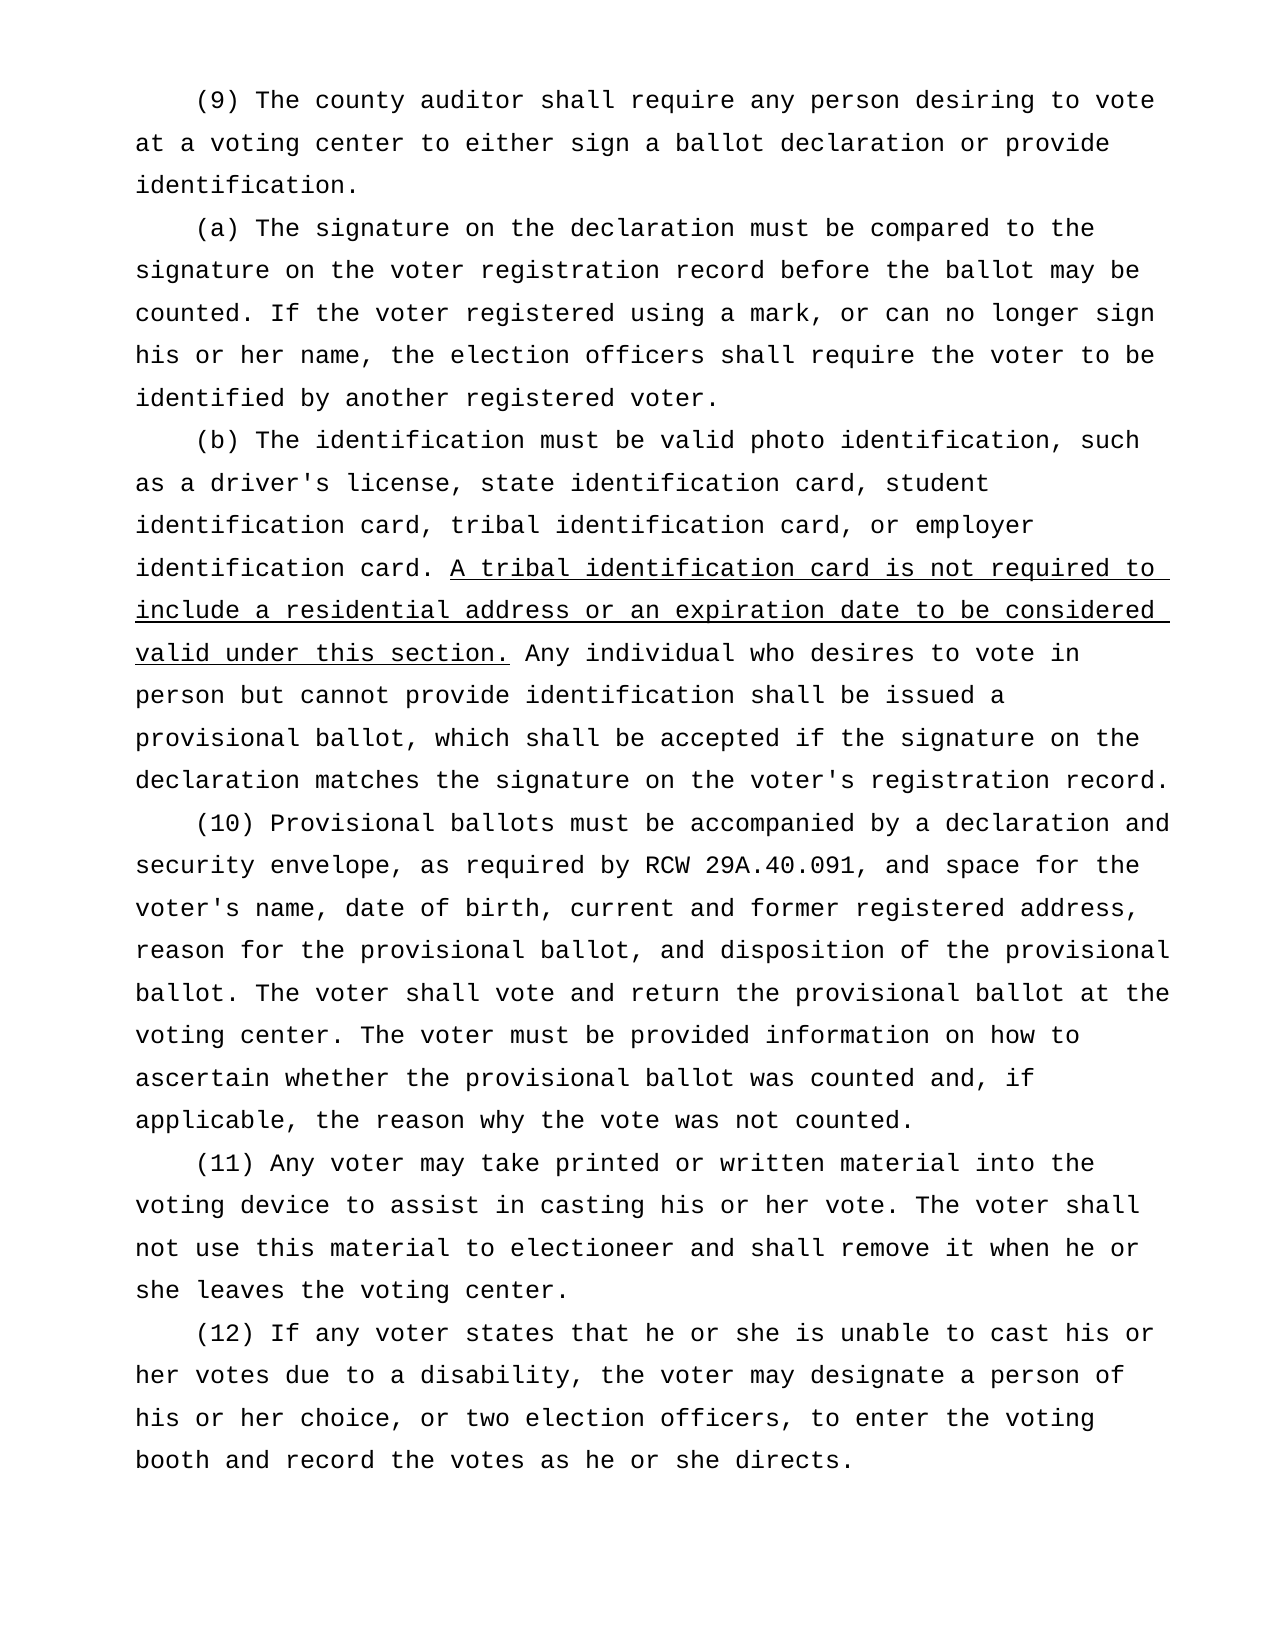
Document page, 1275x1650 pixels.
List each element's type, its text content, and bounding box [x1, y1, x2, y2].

text (b) The identification must be valid photo identification, such as a driver's license, state identification card, student identification card, tribal identification card, or employer identification card. A tribal identification card is not required to include a residential address or an expiration date to be considered valid under this section. Any individual who desires to vote in person but cannot provide identification shall be issued a provisional ballot, which shall be accepted if the signature on the declaration matches the signature on the voter's registration record. [135, 623, 1170, 797]
text (b) The identification must be valid photo identification, such as a driver's license, state identification card, student identification card, tribal identification card, or employer identification card. A tribal identification card is not required to include a residential address or an expiration date to be considered valid under this section. Any individual who desires to vote in person but cannot provide identification shall be issued a provisional ballot, which shall be accepted if the signature on the declaration matches the signature on the voter's registration record. [135, 415, 1170, 621]
text (a) The signature on the declaration must be compared to the signature on the voter registration record before the ballot may be counted. If the voter registered using a mark, or can no longer sign his or her name, the election officers shall require the voter to be identified by another registered voter. [135, 202, 1170, 415]
text (10) Provisional ballots must be accompanied by a declaration and security envelope, as required by RCW 29A.40.091, and space for the voter's name, date of birth, current and former registered address, reason for the provisional ballot, and disposition of the provisional ballot. The voter shall vote and return the provisional ballot at the voting center. The voter must be provided information on how to ascertain whether the provisional ballot was counted and, if applicable, the reason why the vote was not counted. [135, 797, 1170, 1137]
text (12) If any voter states that he or she is unable to cast his or her votes due to a disability, the voter may designate a person of his or her choice, or two election officers, to enter the voting booth and record the votes as he or she directs. [135, 1307, 1170, 1477]
text (9) The county auditor shall require any person desiring to vote at a voting center to either sign a ballot declaration or provide identification. [135, 75, 1170, 202]
text (11) Any voter may take printed or written material into the voting device to assist in casting his or her vote. The voter shall not use this material to electioneer and shall remove it when he or she leaves the voting center. [135, 1137, 1170, 1307]
